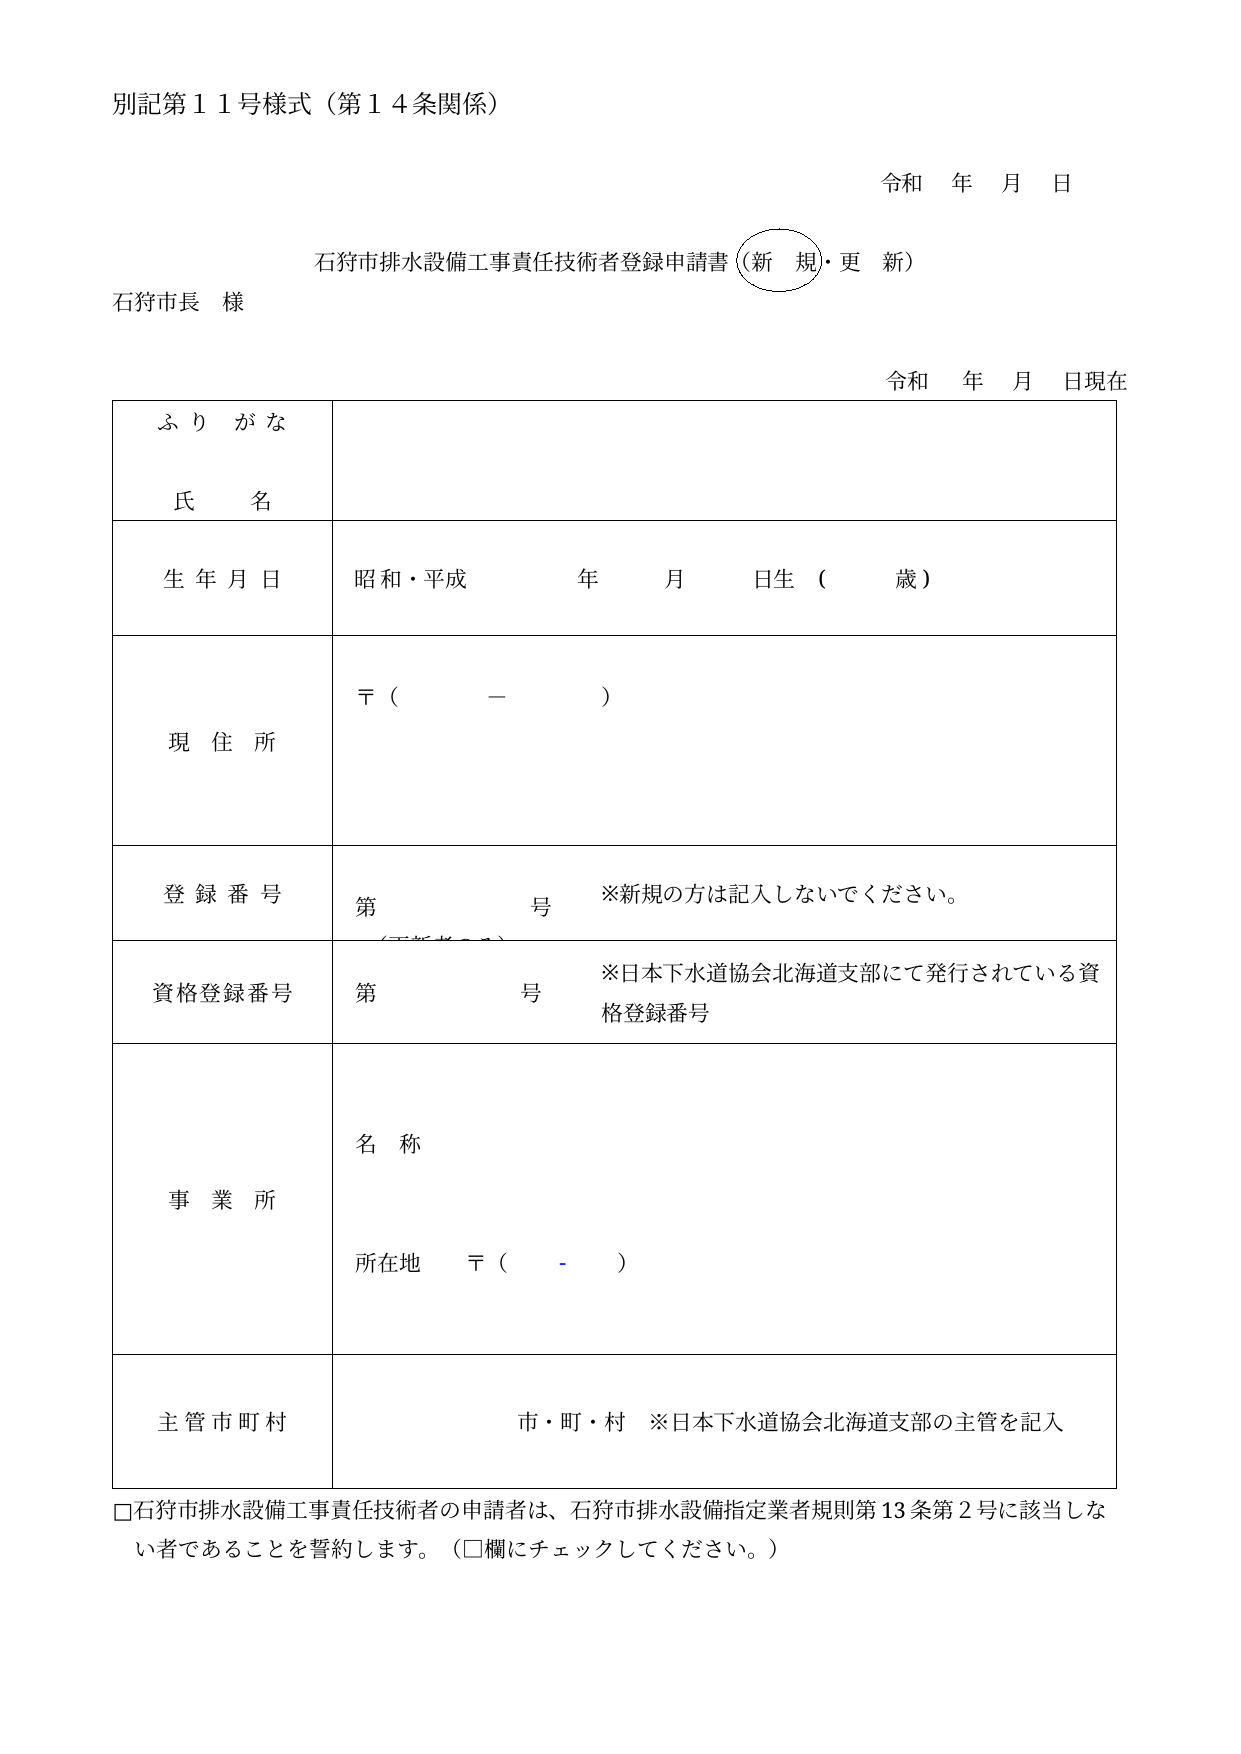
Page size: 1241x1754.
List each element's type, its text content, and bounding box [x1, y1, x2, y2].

table_cell ※日本下水道協会北海道支部にて発行されている資格登録番号 [600, 941, 1116, 1043]
table_cell 主管市町村 [113, 1355, 332, 1488]
table_cell 資格登録番号 [113, 941, 332, 1043]
table_cell 名 称 所在地 〒（ - ） 電 話 （ ） [333, 1044, 1116, 1354]
table_header ふ り が な 氏名 [113, 401, 332, 520]
table_cell ※新規の方は記入しないでください。 [600, 846, 1116, 939]
table_cell 第 号 [333, 941, 600, 1043]
table_cell 生年月日 [113, 521, 332, 635]
table_cell 現住所 [113, 636, 332, 845]
table_cell 登録番号 [113, 846, 332, 939]
text 別記第１１号様式（第１４条関係） [112, 83, 1128, 122]
text 石狩市長 様 [112, 281, 1128, 320]
table_cell 〒（ － ） 電話 （ ） 携帯 （ ） [333, 636, 1116, 845]
table_cell 事業所 [113, 1044, 332, 1354]
text 石狩市排水設備工事責任技術者登録申請書（新 規・更 新） [112, 241, 1128, 281]
text 令和 年 月 日 [112, 162, 1073, 202]
text 令和 年 月 日現在 [112, 360, 1128, 399]
table_cell 第 号 （更新者のみ） [333, 846, 600, 939]
text □石狩市排水設備工事責任技術者の申請者は、石狩市排水設備指定業者規則第13条第２号に該当しない者であることを誓約します。（□欄にチェックしてください。） [112, 1489, 1128, 1568]
table_cell 昭 和・平成 年 月 日生 ( 歳 ) [333, 521, 1116, 635]
table_header [333, 401, 1116, 520]
table_cell 市・町・村 ※日本下水道協会北海道支部の主管を記入 [333, 1355, 1116, 1488]
